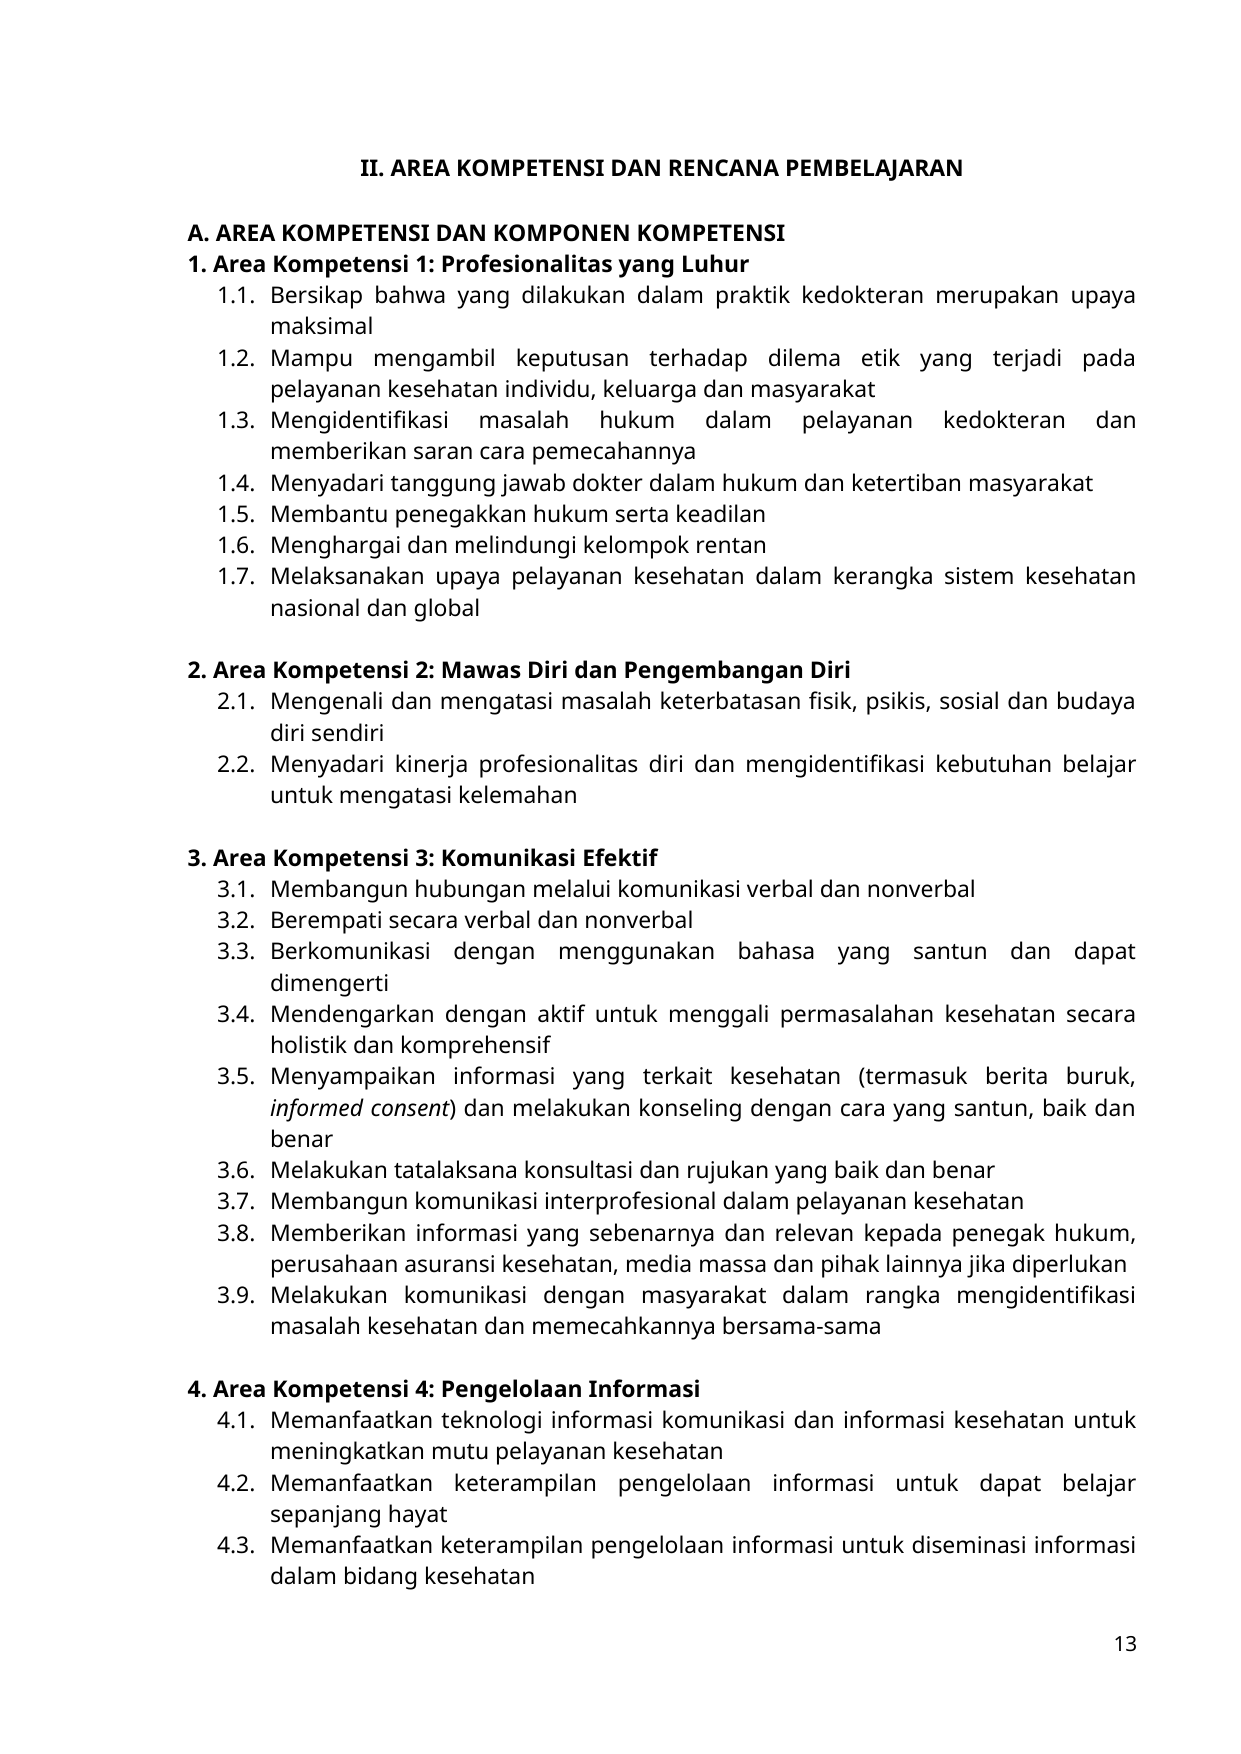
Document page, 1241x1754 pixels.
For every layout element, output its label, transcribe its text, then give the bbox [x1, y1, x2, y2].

list Melakukan tatalaksana konsultasi dan rujukan yang baik dan benar [217, 1154, 1137, 1185]
text 3. Area Kompetensi 3: Komunikasi Efektif [187, 842, 1137, 873]
list Mengenali dan mengatasi masalah keterbatasan fisik, psikis, sosial dan budaya diri sendiri [217, 685, 1137, 748]
text 1. Area Kompetensi 1: Profesionalitas yang Luhur [187, 248, 1137, 279]
list Menyampaikan informasi yang terkait kesehatan (termasuk berita buruk, informed consent) dan melakukan konseling dengan cara yang santun, baik dan benar [217, 1060, 1137, 1154]
subtitle AREA KOMPETENSI DAN KOMPONEN KOMPETENSI [187, 217, 1137, 248]
list Memanfaatkan keterampilan pengelolaan informasi untuk dapat belajar sepanjang hayat [217, 1467, 1137, 1529]
list Menyadari tanggung jawab dokter dalam hukum dan ketertiban masyarakat [217, 467, 1137, 498]
list Mengidentifikasi masalah hukum dalam pelayanan kedokteran dan memberikan saran cara pemecahannya [217, 404, 1137, 467]
list Memanfaatkan teknologi informasi komunikasi dan informasi kesehatan untuk meningkatkan mutu pelayanan kesehatan [217, 1404, 1137, 1467]
list Menghargai dan melindungi kelompok rentan [217, 529, 1137, 560]
list Berempati secara verbal dan nonverbal [217, 904, 1137, 935]
text 2. Area Kompetensi 2: Mawas Diri dan Pengembangan Diri [187, 654, 1137, 685]
list Menyadari kinerja profesionalitas diri dan mengidentifikasi kebutuhan belajar untuk mengatasi kelemahan [217, 748, 1137, 810]
text 4. Area Kompetensi 4: Pengelolaan Informasi [187, 1373, 1137, 1404]
list Melakukan komunikasi dengan masyarakat dalam rangka mengidentifikasi masalah kesehatan dan memecahkannya bersama-sama [217, 1279, 1137, 1342]
list Membangun hubungan melalui komunikasi verbal dan nonverbal [217, 873, 1137, 904]
list Memanfaatkan keterampilan pengelolaan informasi untuk diseminasi informasi dalam bidang kesehatan [217, 1529, 1137, 1592]
list Berkomunikasi dengan menggunakan bahasa yang santun dan dapat dimengerti [217, 935, 1137, 998]
list Mendengarkan dengan aktif untuk menggali permasalahan kesehatan secara holistik dan komprehensif [217, 998, 1137, 1060]
list Melaksanakan upaya pelayanan kesehatan dalam kerangka sistem kesehatan nasional dan global [217, 560, 1137, 623]
list Mampu mengambil keputusan terhadap dilema etik yang terjadi pada pelayanan kesehatan individu, keluarga dan masyarakat [217, 342, 1137, 404]
list Memberikan informasi yang sebenarnya dan relevan kepada penegak hukum, perusahaan asuransi kesehatan, media massa dan pihak lainnya jika diperlukan [217, 1217, 1137, 1279]
subtitle II. AREA KOMPETENSI DAN RENCANA PEMBELAJARAN [187, 152, 1137, 183]
list Membangun komunikasi interprofesional dalam pelayanan kesehatan [217, 1185, 1137, 1217]
list Bersikap bahwa yang dilakukan dalam praktik kedokteran merupakan upaya maksimal [217, 279, 1137, 342]
list Membantu penegakkan hukum serta keadilan [217, 498, 1137, 529]
